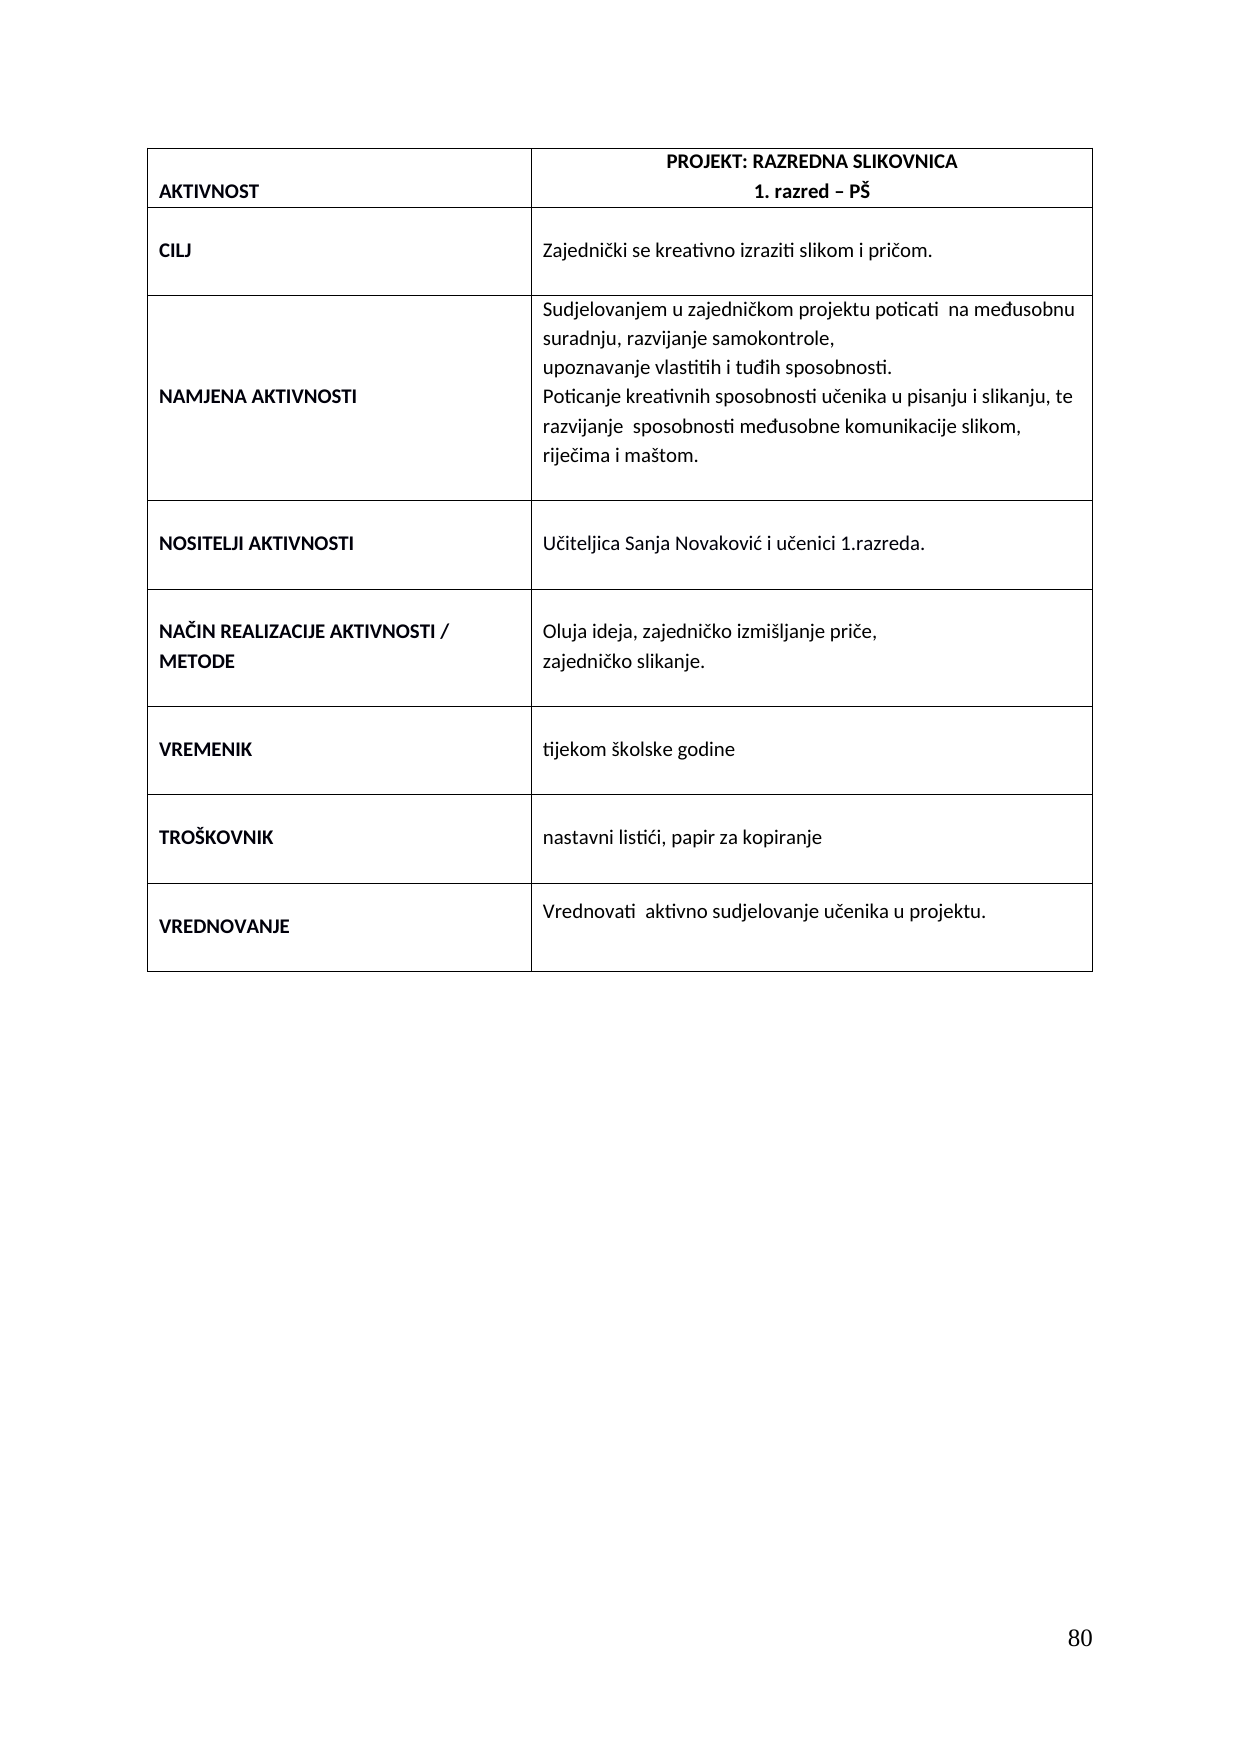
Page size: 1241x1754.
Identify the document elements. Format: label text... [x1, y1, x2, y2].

table_cell Zajednički se kreativno izraziti slikom i pričom. [532, 208, 1092, 295]
table_cell CILJ [148, 208, 531, 295]
table_cell NAČIN REALIZACIJE AKTIVNOSTI / METODE [148, 590, 531, 706]
table_cell VREMENIK [148, 707, 531, 794]
table_cell tijekom školske godine [532, 707, 1092, 794]
table_cell TROŠKOVNIK [148, 795, 531, 883]
table_cell Učiteljica Sanja Novaković i učenici 1.razreda. [532, 501, 1092, 588]
table_cell VREDNOVANJE [148, 884, 531, 971]
table_header AKTIVNOST [148, 149, 531, 207]
table_header PROJEKT: RAZREDNA SLIKOVNICA 1. razred – PŠ [532, 149, 1092, 207]
table_cell NOSITELJI AKTIVNOSTI [148, 501, 531, 588]
table_cell Sudjelovanjem u zajedničkom projektu poticati na međusobnu suradnju, razvijanje samokontrole, upoznavanje vlastitih i tuđih sposobnosti. Poticanje kreativnih sposobnosti učenika u pisanju i slikanju, te razvijanje sposobnosti međusobne komunikacije slikom, riječima i maštom. [532, 296, 1092, 500]
table_cell NAMJENA AKTIVNOSTI [148, 296, 531, 500]
table_cell Vrednovati aktivno sudjelovanje učenika u projektu. [532, 884, 1092, 971]
table_cell Oluja ideja, zajedničko izmišljanje priče, zajedničko slikanje. [532, 590, 1092, 706]
table_cell nastavni listići, papir za kopiranje [532, 795, 1092, 883]
